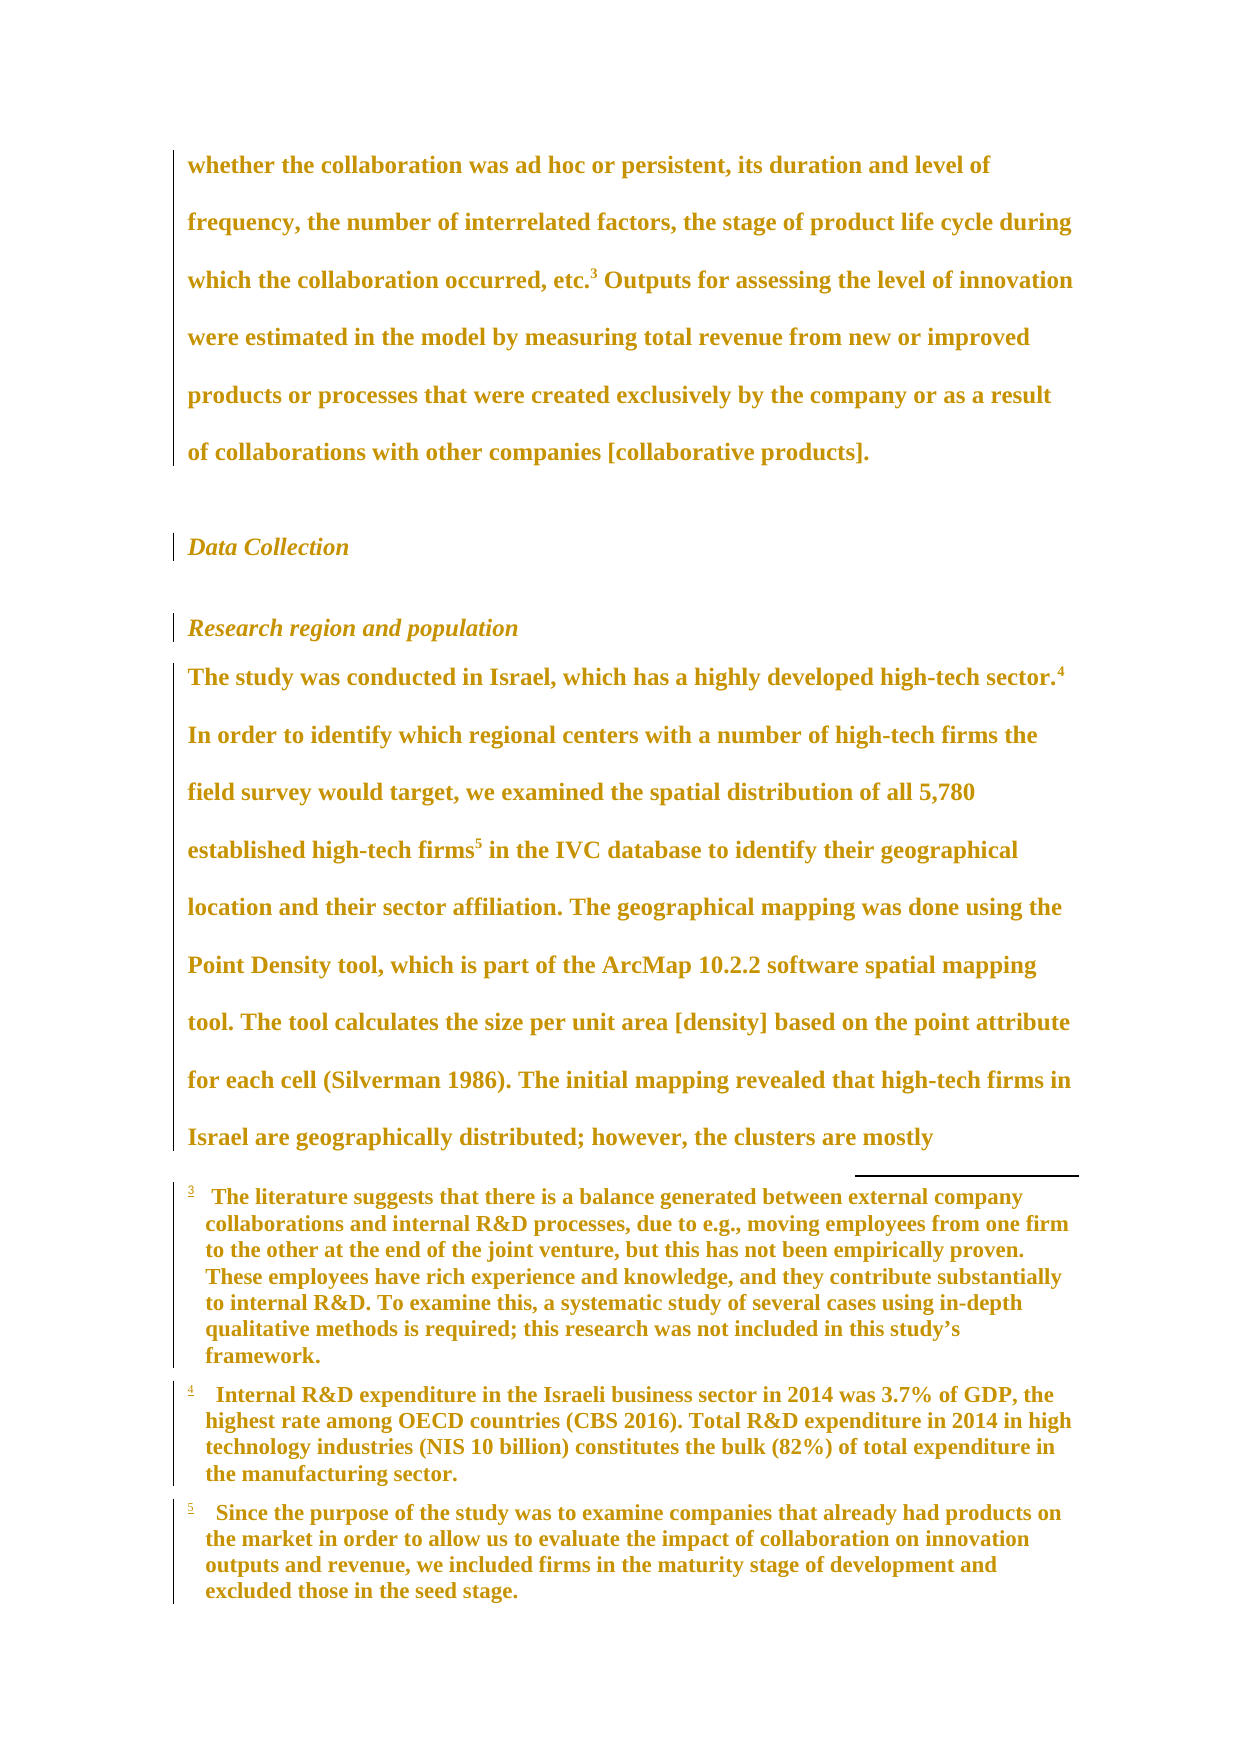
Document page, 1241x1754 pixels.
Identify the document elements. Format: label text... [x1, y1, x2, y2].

subtitle Data Collection [187, 532, 1019, 561]
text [187, 150, 1078, 466]
subtitle Research region and population [187, 613, 1019, 642]
text The study was conducted in Israel, which has a highly developed high-tech sector. In order to identify which regional centers with a number of high-tech firms the field survey would target, we examined the spatial distribution of all 5,780 established high-tech firms in the IVC database to identify their geographical location and their sector affiliation. The geographical mapping was done using the Point Density tool, which is part of the ArcMap 10.2.2 software spatial mapping tool. The tool calculates the size per unit area [density] based on the point attribute for each cell (Silverman 1986). The initial mapping revealed that high-tech firms in Israel are geographically distributed; however, the clusters are mostly concentrated in specific areas in the center of the country, with three developed agglomerations of high-tech companies: separate agglomerations, continuous agglomerations, and the Tel-Aviv agglomeration, which expands concentrically [see 2 below]. [187, 662, 1078, 1151]
